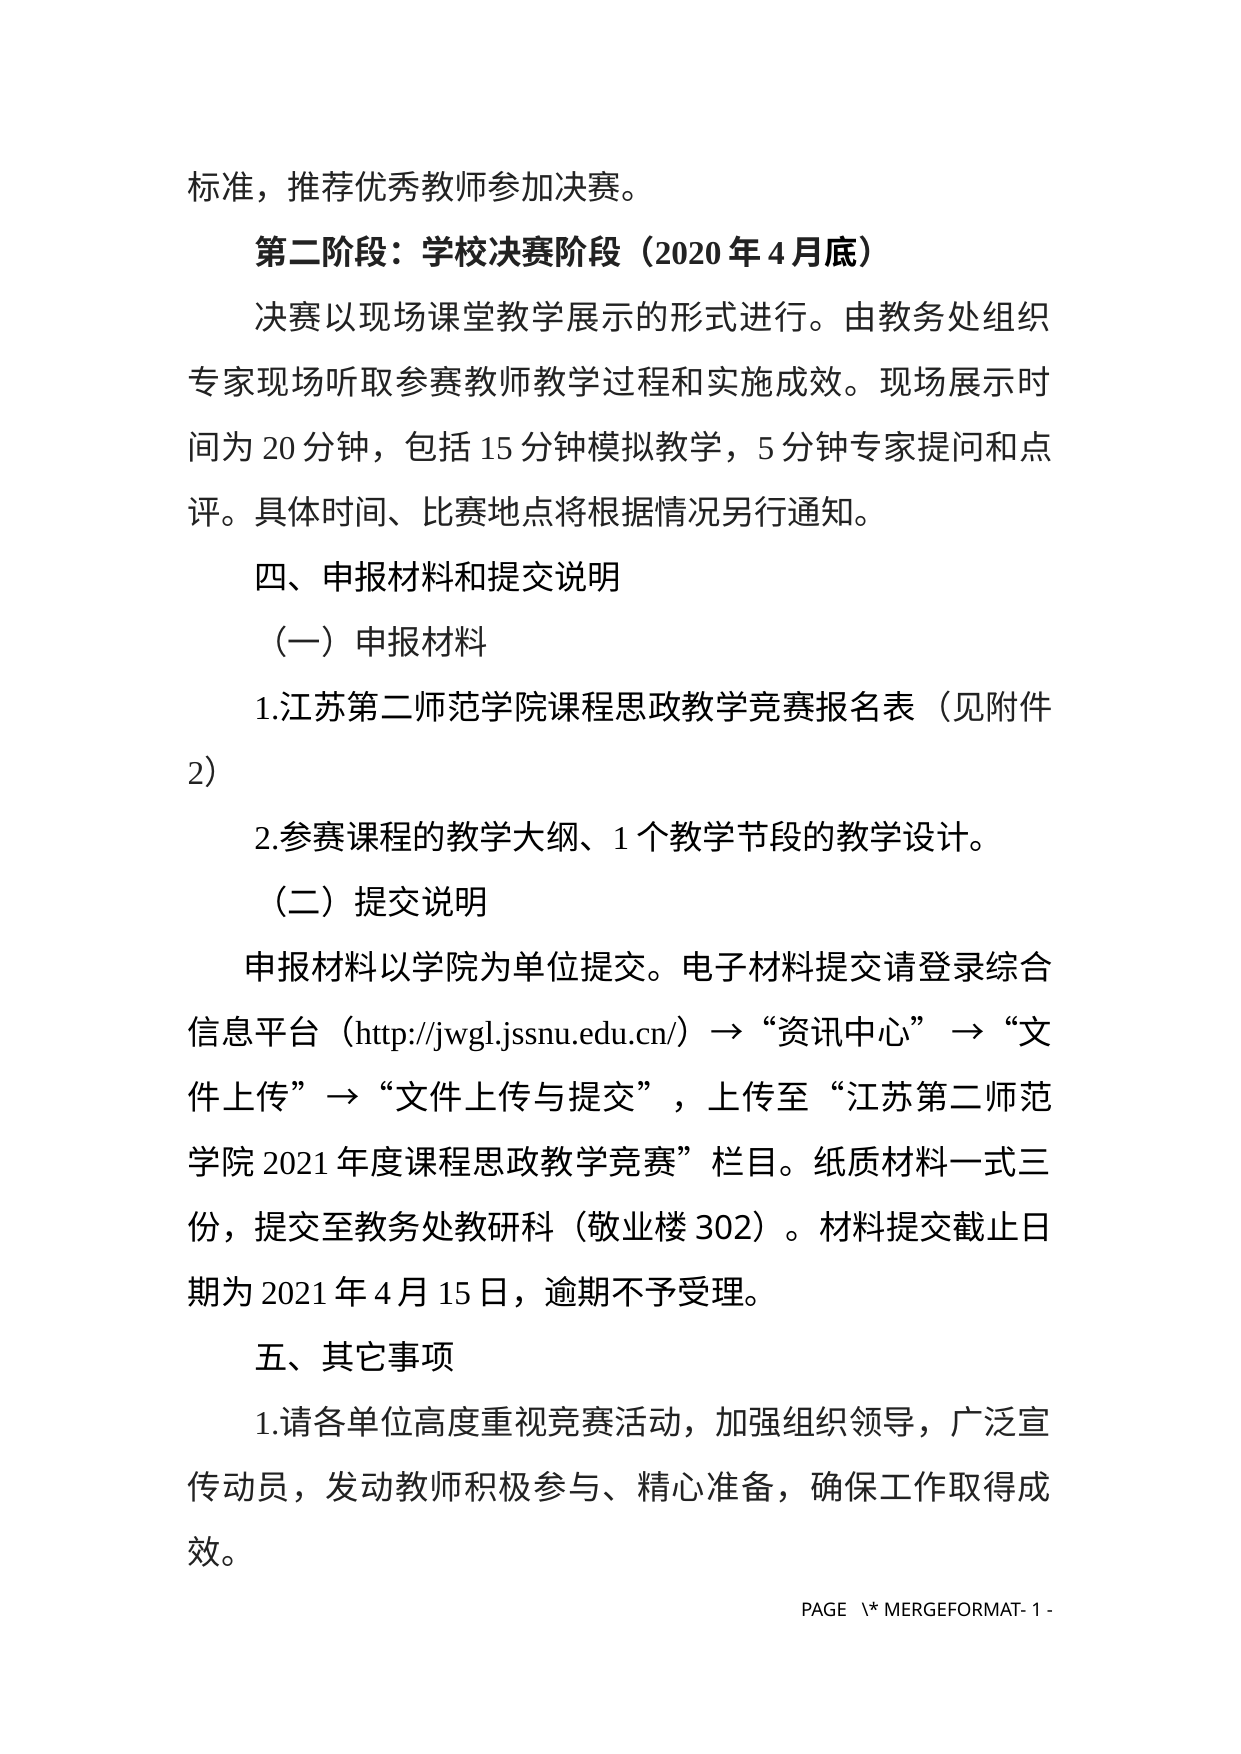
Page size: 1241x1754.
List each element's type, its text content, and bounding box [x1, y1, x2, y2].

text 1.江苏第二师范学院课程思政教学竞赛报名表（见附件2） [187, 673, 1053, 803]
text （一）申报材料 [187, 608, 1053, 673]
text 1.请各单位高度重视竞赛活动，加强组织领导，广泛宣传动员，发动教师积极参与、精心准备，确保工作取得成效。 [187, 1388, 1053, 1583]
text 2.参赛课程的教学大纲、1个教学节段的教学设计。 [187, 803, 1053, 868]
text 四、申报材料和提交说明 [187, 543, 1053, 608]
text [187, 153, 1053, 218]
text （二）提交说明 [187, 868, 1053, 933]
text 决赛以现场课堂教学展示的形式进行。由教务处组织专家现场听取参赛教师教学过程和实施成效。现场展示时间为20分钟，包括15分钟模拟教学，5分钟专家提问和点评。具体时间、比赛地点将根据情况另行通知。 [187, 283, 1053, 543]
text 申报材料以学院为单位提交。电子材料提交请登录综合信息平台（http://jwgl.jssnu.edu.cn/）→“资讯中心” →“文件上传”→“文件上传与提交”，上传至“江苏第二师范学院2021年度课程思政教学竞赛”栏目。纸质材料一式三份，提交至教务处教研科（敬业楼302）。材料提交截止日期为2021年4月15日，逾期不予受理。 [187, 933, 1053, 1323]
text 第二阶段：学校决赛阶段（2020年4月底） [187, 218, 1053, 283]
text 五、其它事项 [187, 1323, 1053, 1388]
